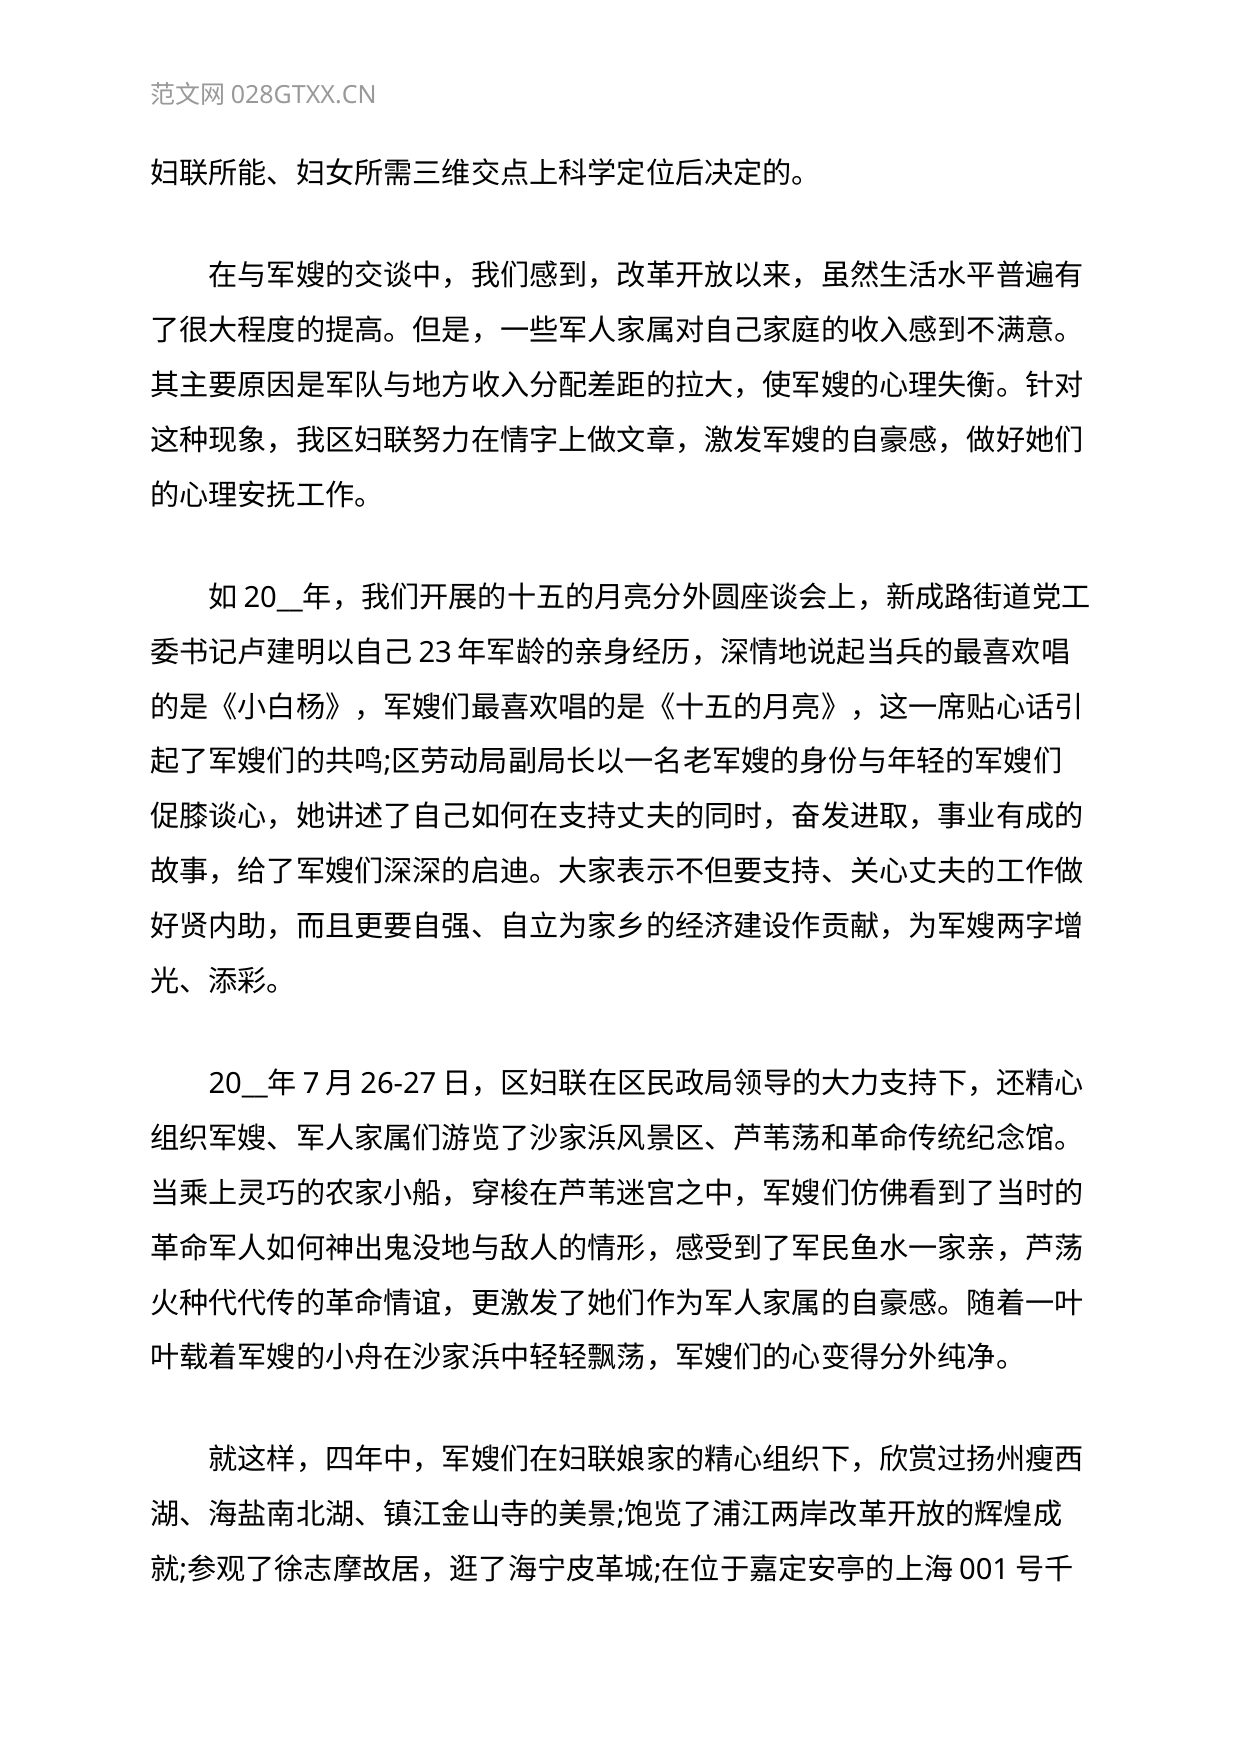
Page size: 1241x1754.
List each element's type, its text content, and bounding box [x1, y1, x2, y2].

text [150, 1436, 1090, 1588]
text 在与军嫂的交谈中，我们感到，改革开放以来，虽然生活水平普遍有了很大程度的提高。但是，一些军人家属对自己家庭的收入感到不满意。其主要原因是军队与地方收入分配差距的拉大，使军嫂的心理失衡。针对这种现象，我区妇联努力在情字上做文章，激发军嫂的自豪感，做好她们的心理安抚工作。 [150, 252, 1090, 514]
text 如20__年，我们开展的十五的月亮分外圆座谈会上，新成路街道党工委书记卢建明以自己23年军龄的亲身经历，深情地说起当兵的最喜欢唱的是《小白杨》，军嫂们最喜欢唱的是《十五的月亮》，这一席贴心话引起了军嫂们的共鸣;区劳动局副局长以一名老军嫂的身份与年轻的军嫂们促膝谈心，她讲述了自己如何在支持丈夫的同时，奋发进取，事业有成的故事，给了军嫂们深深的启迪。大家表示不但要支持、关心丈夫的工作做好贤内助，而且更要自强、自立为家乡的经济建设作贡献，为军嫂两字增光、添彩。 [150, 573, 1090, 1000]
text 20__年7月26-27日，区妇联在区民政局领导的大力支持下，还精心组织军嫂、军人家属们游览了沙家浜风景区、芦苇荡和革命传统纪念馆。当乘上灵巧的农家小船，穿梭在芦苇迷宫之中，军嫂们仿佛看到了当时的革命军人如何神出鬼没地与敌人的情形，感受到了军民鱼水一家亲，芦荡火种代代传的革命情谊，更激发了她们作为军人家属的自豪感。随着一叶叶载着军嫂的小舟在沙家浜中轻轻飘荡，军嫂们的心变得分外纯净。 [150, 1059, 1090, 1376]
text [150, 150, 1090, 192]
